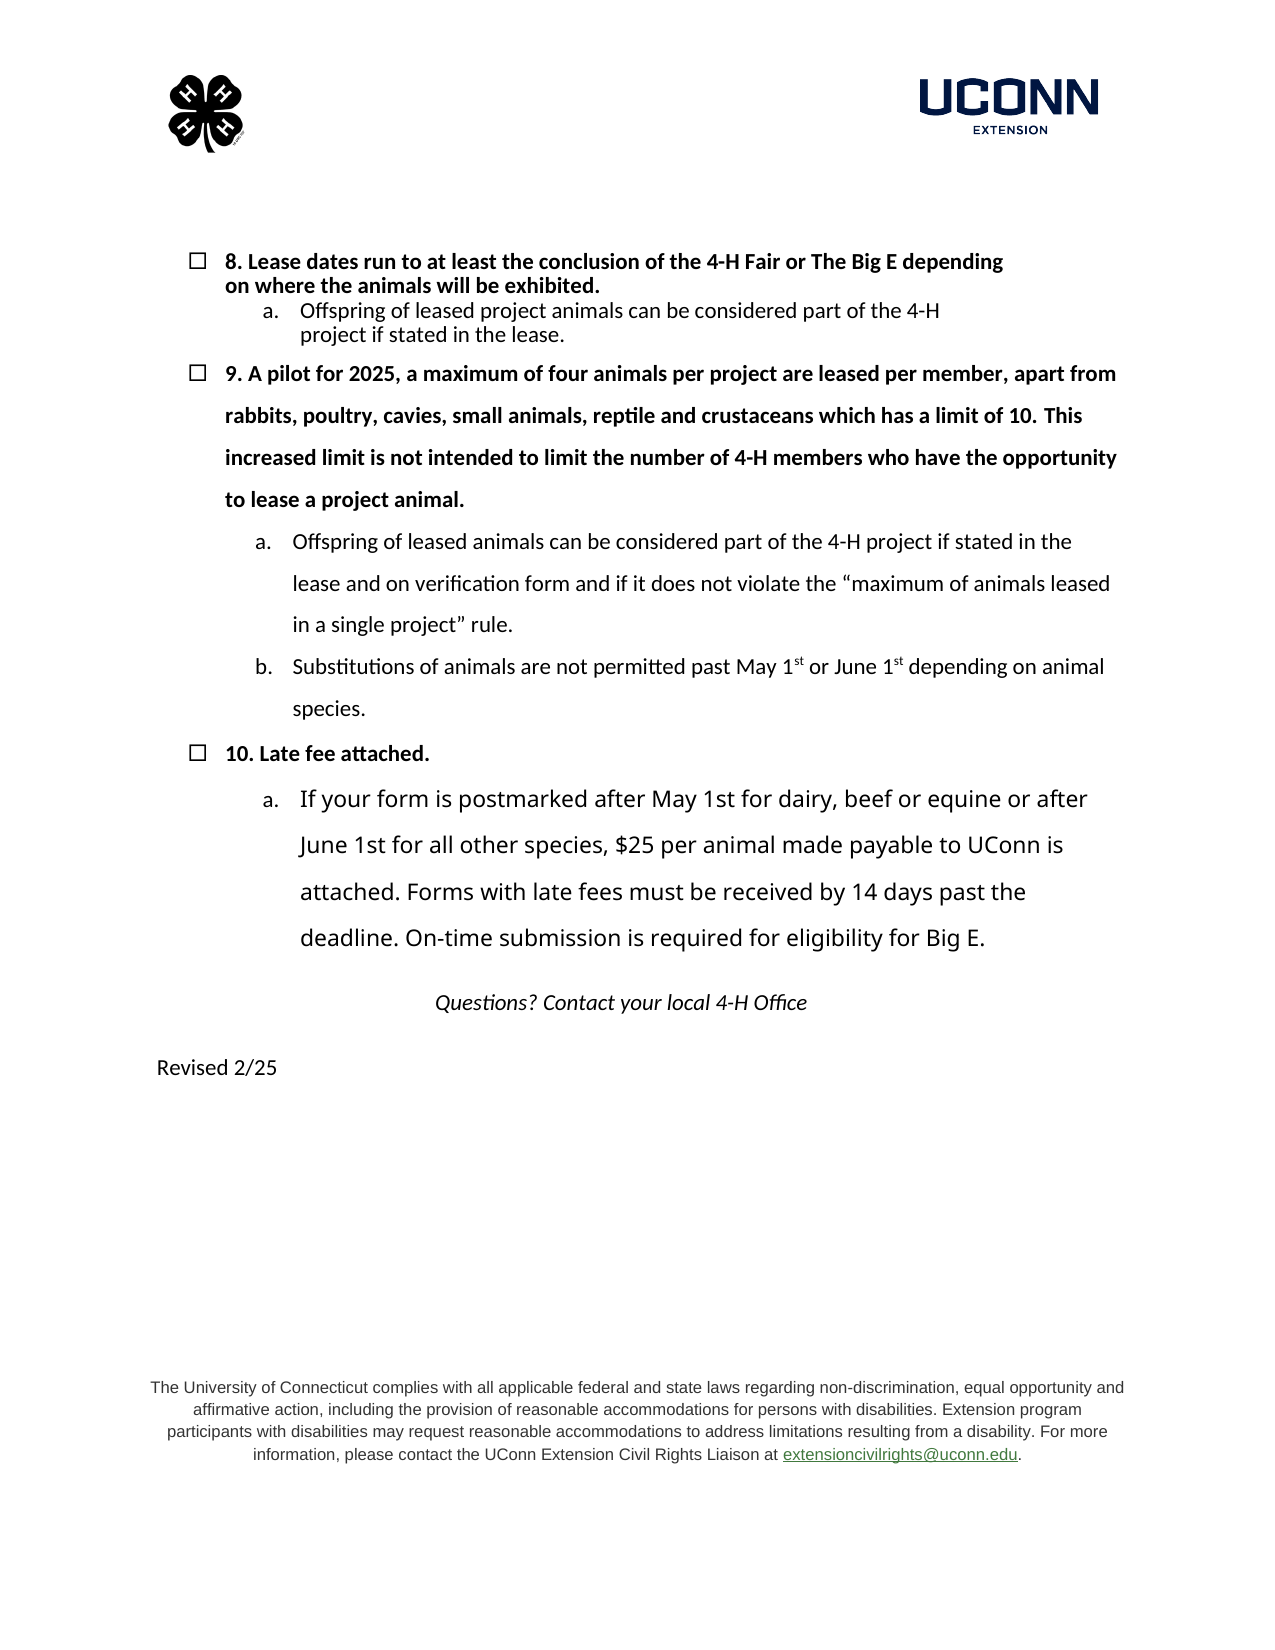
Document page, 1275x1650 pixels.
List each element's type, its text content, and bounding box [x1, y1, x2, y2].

text Revised 2/25 [157, 1053, 1088, 1081]
subtitle Substitutions of animals are not permitted past May 1st or June 1st depending on animal species. [255, 641, 1125, 724]
subtitle 9. A pilot for 2025, a maximum of four animals per project are leased per member, apart from rabbits, poultry, cavies, small animals, reptile and crustaceans which has a limit of 10. This increased limit is not intended to limit the number of 4-H members who have the opportunity to lease a project animal. [187, 348, 1125, 516]
text The University of Connecticut complies with all applicable federal and state laws regarding non-discrimination, equal opportunity and affirmative action, including the provision of reasonable accommodations for persons with disabilities. Extension program participants with disabilities may request reasonable accommodations to address limitations resulting from a disability. For more information, please contact the UConn Extension Civil Rights Liaison at extensioncivilrights@uconn.edu. [150, 1378, 1125, 1463]
text Questions? Contact your local 4-H Office [157, 988, 1088, 1016]
list 10. Late fee attached. [187, 724, 1125, 771]
subtitle Offspring of leased animals can be considered part of the 4-H project if stated in the lease and on verification form and if it does not violate the “maximum of animals leased in a single project” rule. [255, 516, 1125, 641]
list If your form is postmarked after May 1st for dairy, beef or equine or after June 1st for all other species, $25 per animal made payable to UConn is attached. Forms with late fees must be received by 14 days past the deadline. On-time submission is required for eligibility for Big E. [262, 771, 1125, 955]
subtitle Offspring of leased project animals can be considered part of the 4-H project if stated in the lease. [262, 299, 1004, 348]
subtitle 8. Lease dates run to at least the conclusion of the 4-H Fair or The Big E depending on where the animals will be exhibited. [187, 250, 1004, 299]
